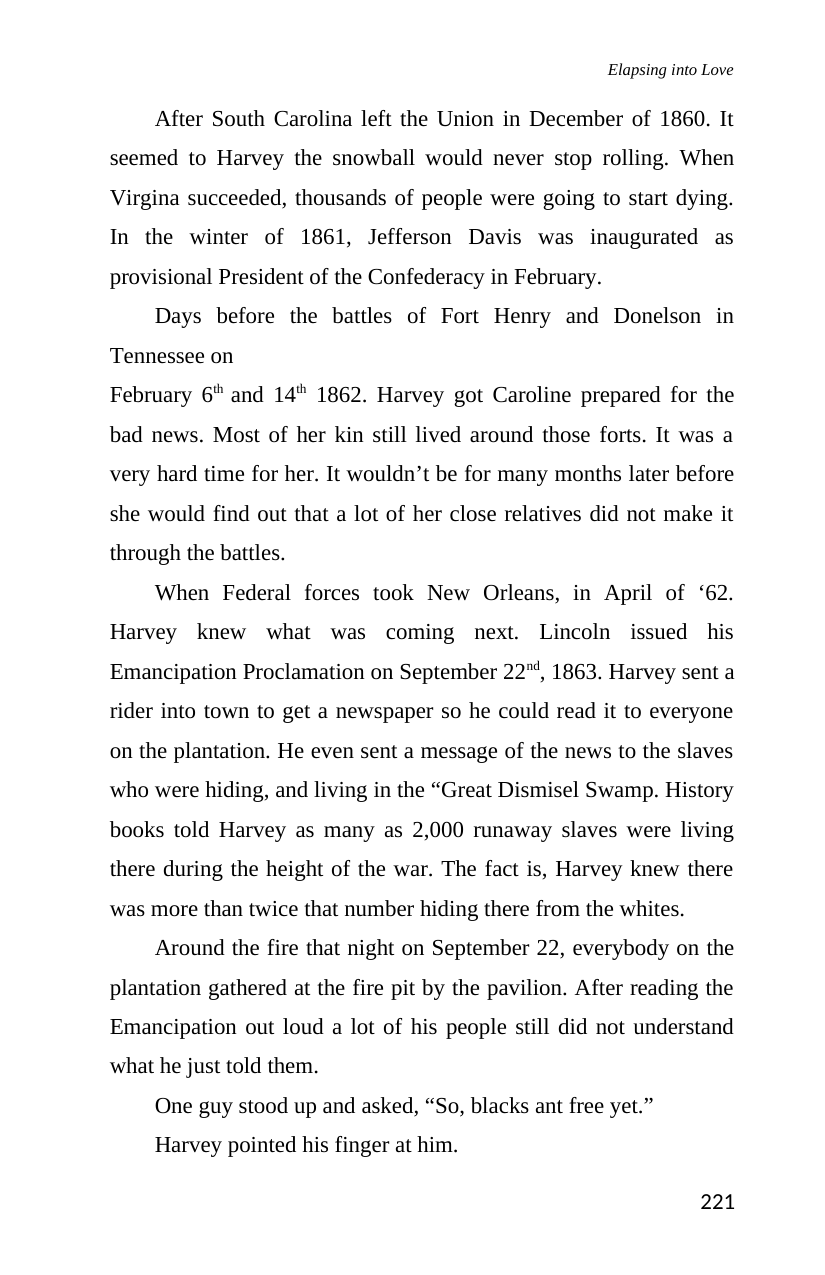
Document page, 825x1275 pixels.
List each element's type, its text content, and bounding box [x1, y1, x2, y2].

text Days before the battles of Fort Henry and Donelson in Tennessee on [109, 302, 735, 368]
text Harvey pointed his finger at him. [109, 1131, 735, 1158]
text When Federal forces took New Orleans, in April of ‘62. Harvey knew what was coming next. Lincoln issued his Emancipation Proclamation on September 22nd, 1863. Harvey sent a rider into town to get a newspaper so he could read it to everyone on the plantation. He even sent a message of the news to the slaves who were hiding, and living in the “Great Dismisel Swamp. History books told Harvey as many as 2,000 runaway slaves were living there during the height of the war. The fact is, Harvey knew there was more than twice that number hiding there from the whites. [109, 579, 735, 921]
text After South Carolina left the Union in December of 1860. It seemed to Harvey the snowball would never stop rolling. When Virgina succeeded, thousands of people were going to start dying. In the winter of 1861, Jefferson Davis was inaugurated as provisional President of the Confederacy in February. [109, 105, 735, 289]
text One guy stood up and asked, “So, blacks ant free yet.” [109, 1092, 735, 1118]
text February 6th and 14th 1862. Harvey got Caroline prepared for the bad news. Most of her kin still lived around those forts. It was a very hard time for her. It wouldn’t be for many months later before she would find out that a lot of her close relatives did not make it through the battles. [109, 381, 735, 566]
text Around the fire that night on September 22, everybody on the plantation gathered at the fire pit by the pavilion. After reading the Emancipation out loud a lot of his people still did not understand what he just told them. [109, 934, 735, 1079]
